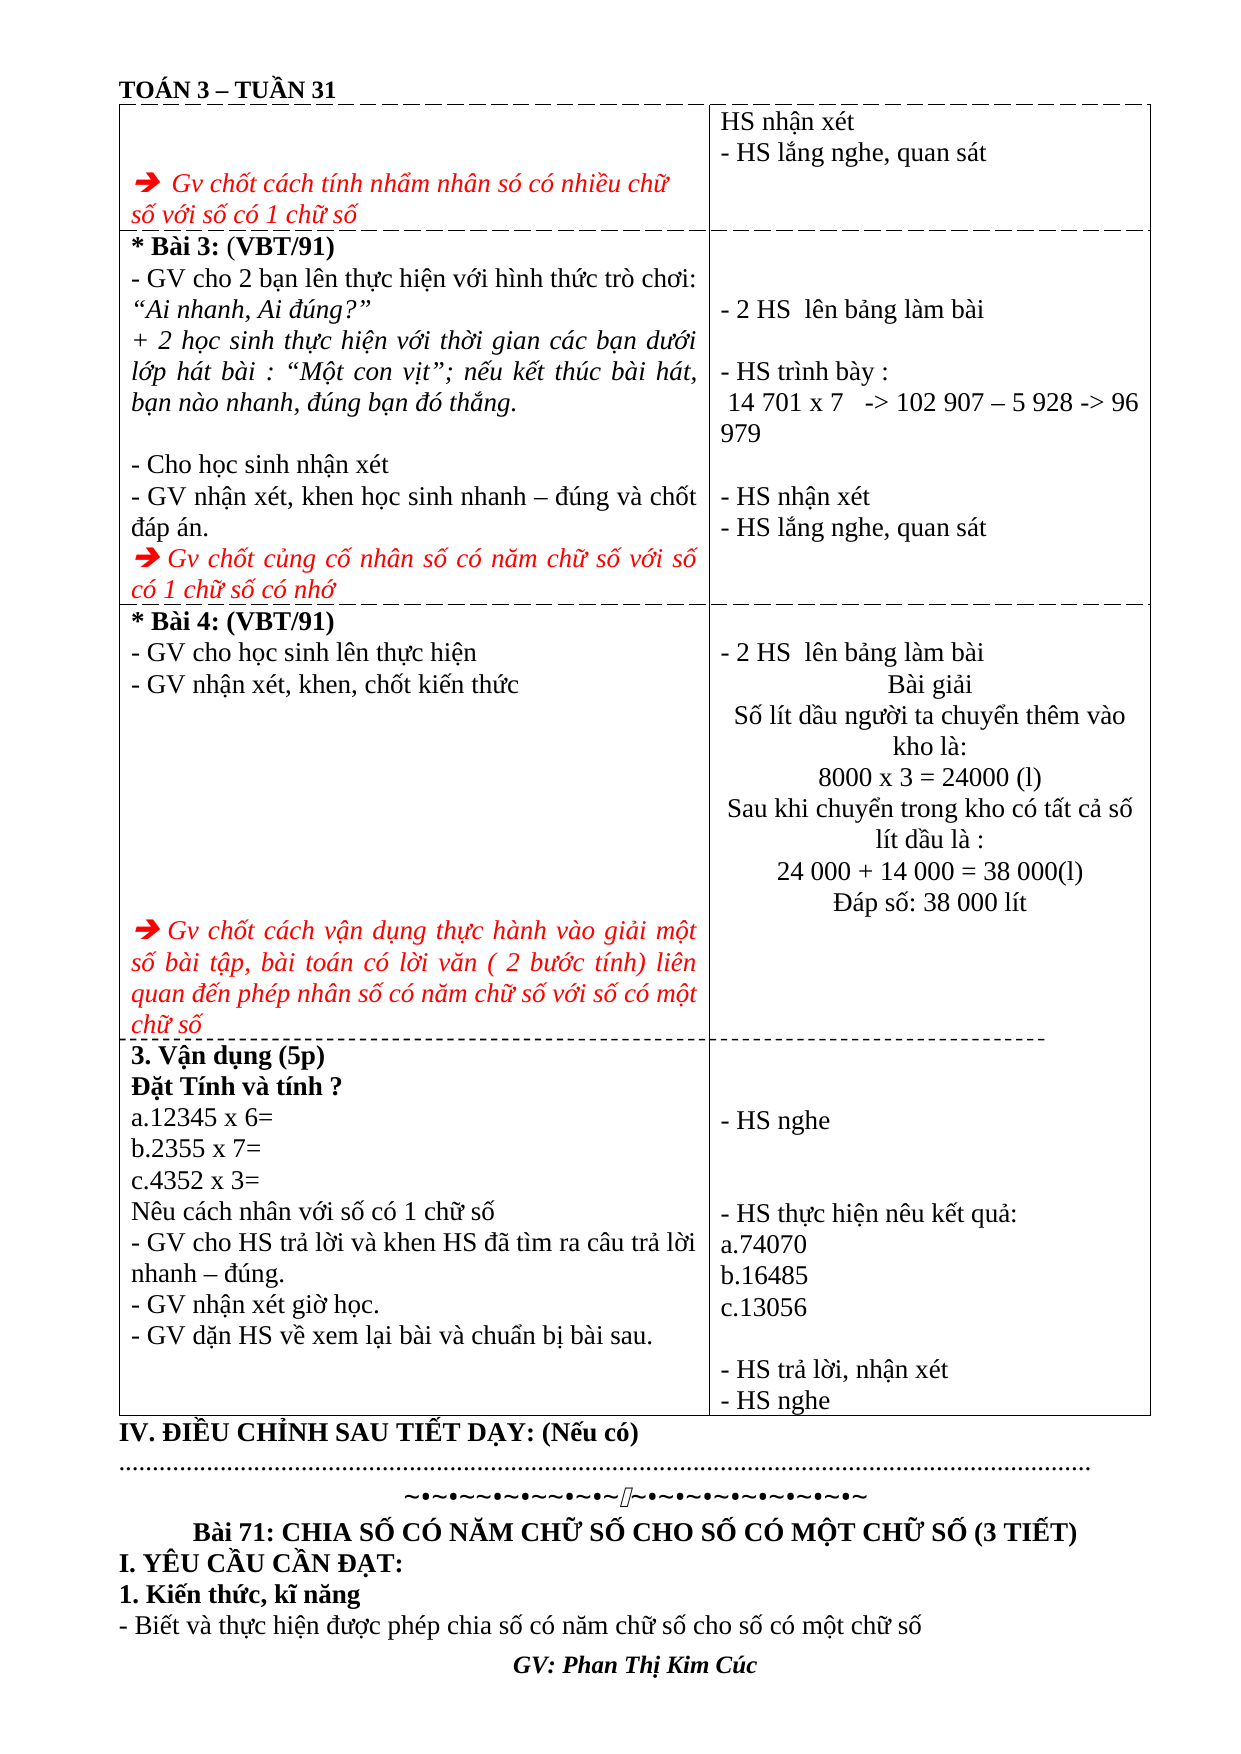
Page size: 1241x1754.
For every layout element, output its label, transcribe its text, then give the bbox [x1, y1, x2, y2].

text 1. Kiến thức, kĩ năng [118, 1578, 1152, 1609]
text I. YÊU CẦU CẦN ĐẠT: [118, 1547, 1152, 1578]
text Bài 71: CHIA SỐ CÓ NĂM CHỮ SỐ CHO SỐ CÓ MỘT CHỮ SỐ (3 TIẾT) [118, 1516, 1152, 1547]
table_cell - 2 HS lên bảng làm bài Bài giải Số lít dầu người ta chuyển thêm vào kho là: 8000 x 3 = 24000 (l) Sau khi chuyển trong kho có tất cả số lít dầu là : 24 000 + 14 000 = 38 000(l) Đáp số: 38 000 lít - HS nghe - HS thực hiện nêu kết quả: a.74070 b.16485 c.13056 - HS trả lời, nhận xét - HS nghe [710, 604, 1150, 1415]
table_cell * Bài 3: (VBT/91) - GV cho 2 bạn lên thực hiện với hình thức trò chơi: “Ai nhanh, Ai đúng?” + 2 học sinh thực hiện với thời gian các bạn dưới lớp hát bài : “Một con vịt”; nếu kết thúc bài hát, bạn nào nhanh, đúng bạn đó thắng. - Cho học sinh nhận xét - GV nhận xét, khen học sinh nhanh – đúng và chốt đáp án. Gv chốt củng cố nhân số có năm chữ số với số có 1 chữ số có nhớ [120, 230, 709, 604]
table_cell - 2 HS lên bảng làm bài - HS trình bày : 14 701 x 7 -> 102 907 – 5 928 -> 96 979 - HS nhận xét - HS lắng nghe, quan sát [710, 230, 1150, 604]
text IV. ĐIỀU CHỈNH SAU TIẾT DẠY: (Nếu có) [118, 1416, 1152, 1447]
table_cell * Bài 4: (VBT/91) - GV cho học sinh lên thực hiện - GV nhận xét, khen, chốt kiến thức Gv chốt cách vận dụng thực hành vào giải một số bài tập, bài toán có lời văn ( 2 bước tính) liên quan đến phép nhân số có năm chữ số với số có một chữ số 3. Vận dụng (5p) Đặt Tính và tính ? a.12345 x 6= b.2355 x 7= c.4352 x 3= Nêu cách nhân với số có 1 chữ số - GV cho HS trả lời và khen HS đã tìm ra câu trả lời nhanh – đúng. - GV nhận xét giờ học. - GV dặn HS về xem lại bài và chuẩn bị bài sau. [120, 604, 709, 1415]
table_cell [710, 104, 1150, 229]
text - Biết và thực hiện được phép chia số có năm chữ số cho số có một chữ số [118, 1609, 1152, 1640]
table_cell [120, 104, 709, 229]
text ~•~•~~•~•~~•~•~~•~•~•~•~•~•~•~•~ [118, 1476, 1152, 1516]
